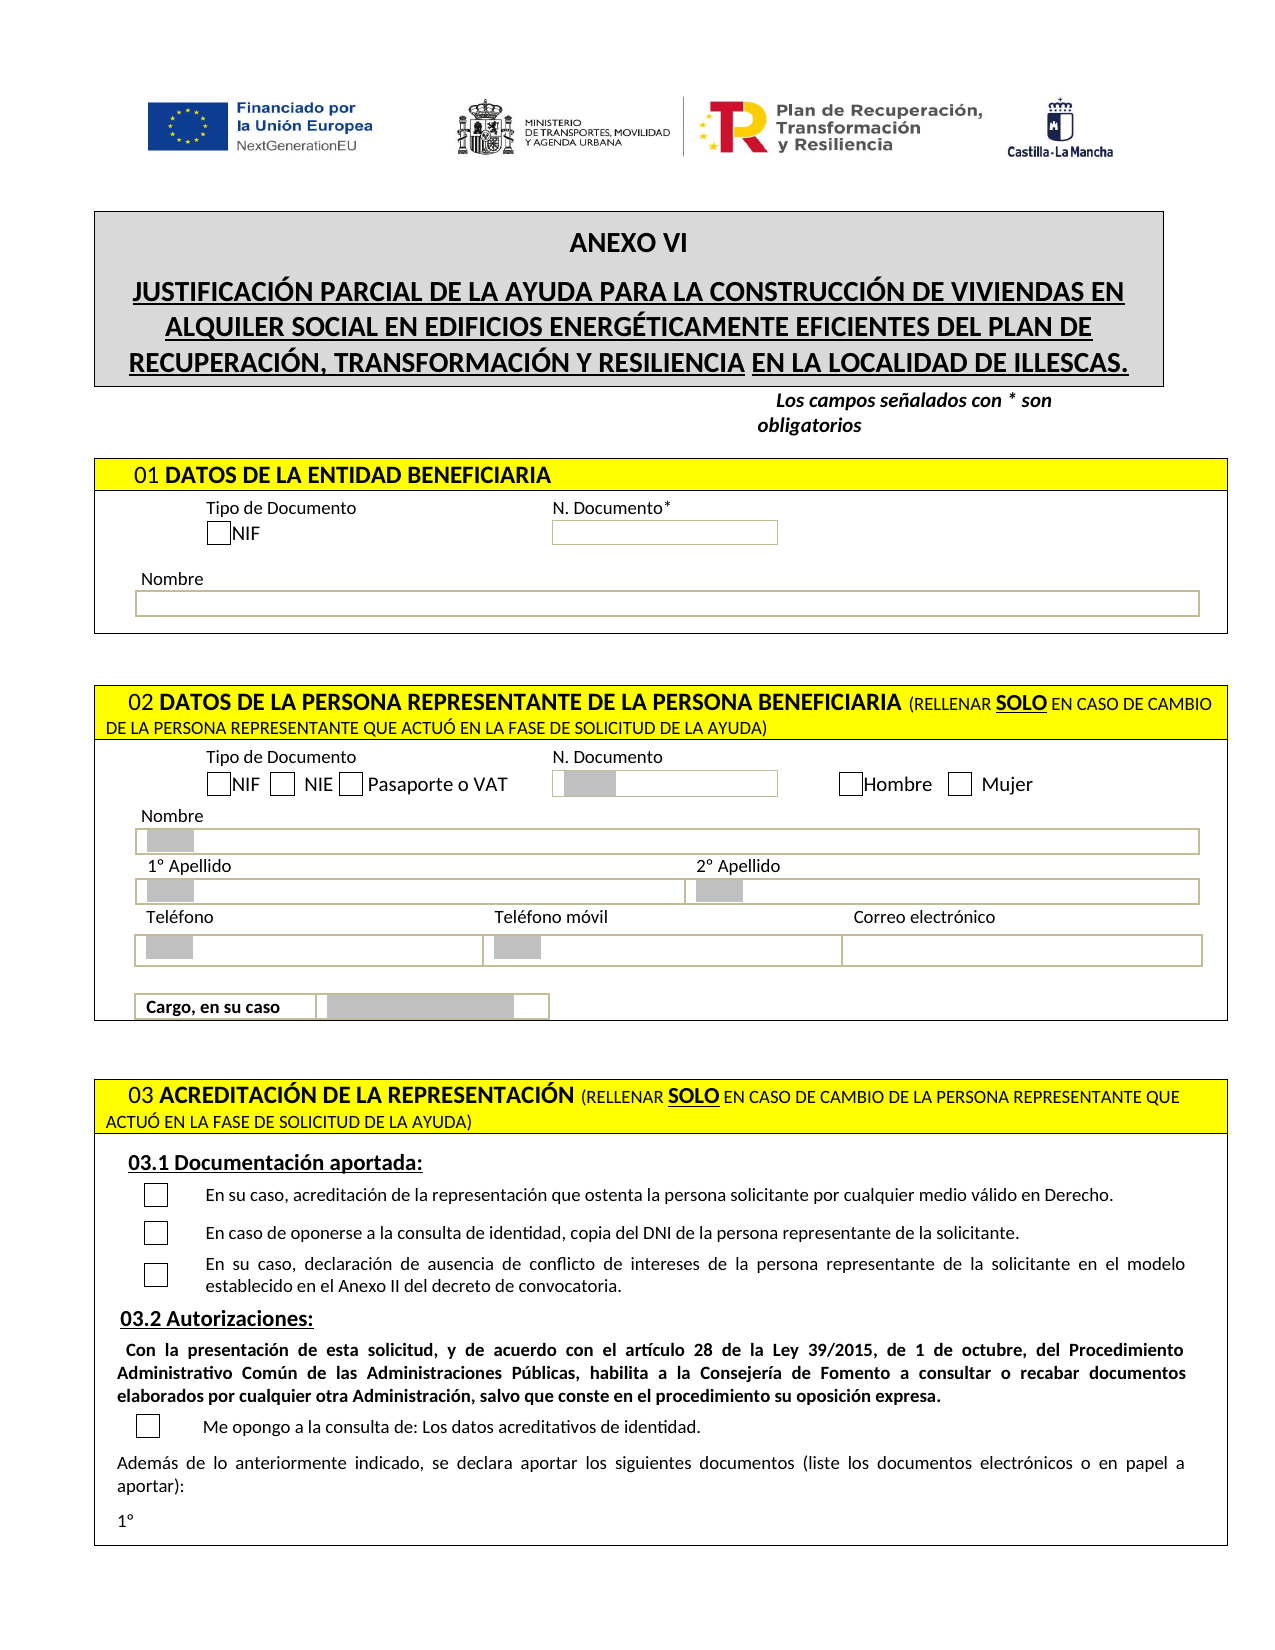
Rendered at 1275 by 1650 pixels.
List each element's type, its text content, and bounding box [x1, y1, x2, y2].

table_header 01 DATOS DE LA ENTIDAD BENEFICIARIA [95, 459, 1227, 489]
table_header ANEXO VI JUSTIFICACIÓN PARCIAL DE LA AYUDA PARA LA CONSTRUCCIÓN DE VIVIENDAS EN ALQUILER SOCIAL EN EDIFICIOS ENERGÉTICAMENTE EFICIENTES DEL PLAN DE RECUPERACIÓN, TRANSFORMACIÓN Y RESILIENCIA EN LA LOCALIDAD DE ILLESCAS. [95, 212, 1163, 386]
table_header 03 ACREDITACIÓN DE LA REPRESENTACIÓN (RELLENAR SOLO EN CASO DE CAMBIO DE LA PERSONA REPRESENTANTE QUE ACTUÓ EN LA FASE DE SOLICITUD DE LA AYUDA) [95, 1080, 1227, 1133]
table_header 02 DATOS DE LA PERSONA REPRESENTANTE DE LA PERSONA BENEFICIARIA (RELLENAR SOLO EN CASO DE CAMBIO DE LA PERSONA REPRESENTANTE QUE ACTUÓ EN LA FASE DE SOLICITUD DE LA AYUDA) [95, 686, 1227, 739]
text Los campos señalados con * son obligatorios [757, 387, 1162, 438]
table_cell [95, 491, 1227, 633]
picture [93, 37, 1161, 211]
table_cell [95, 1134, 1227, 1545]
table_cell [95, 740, 1227, 1020]
